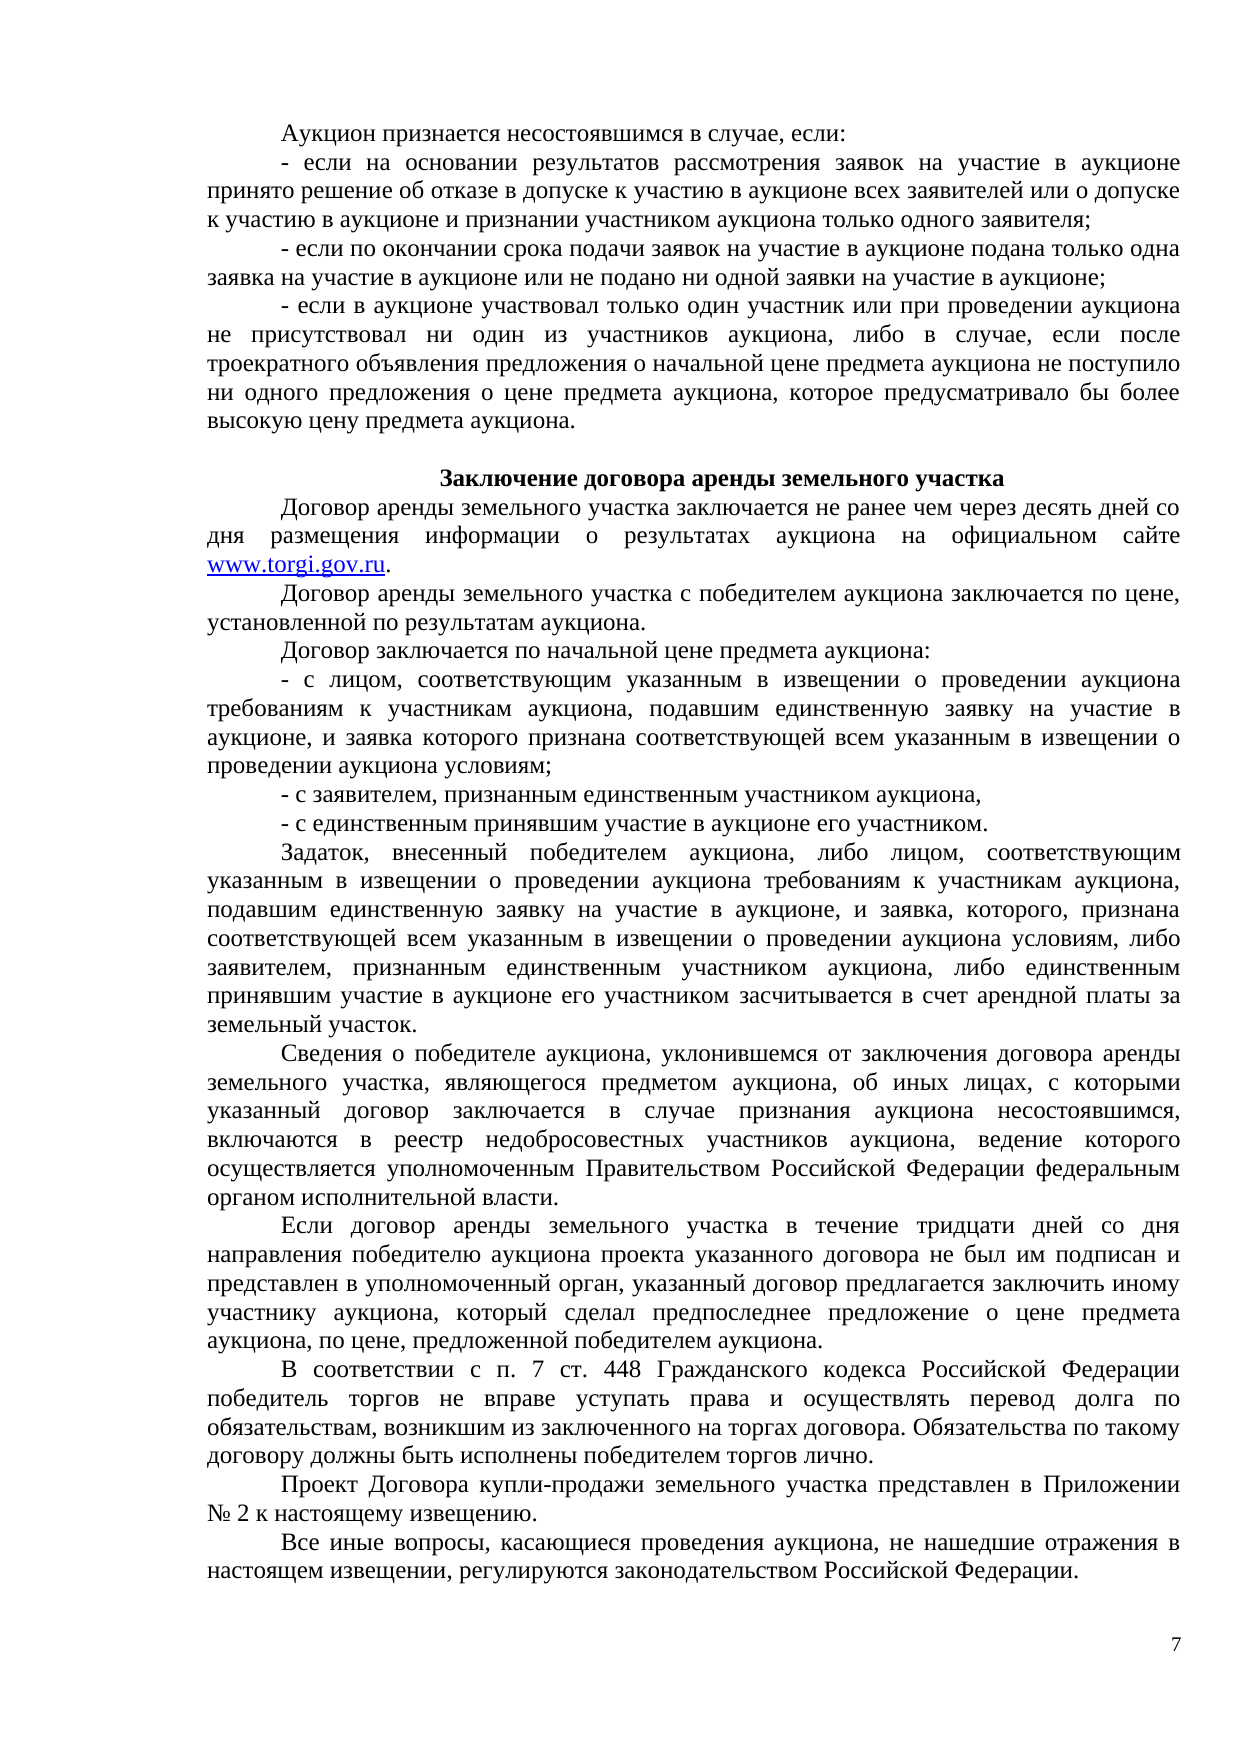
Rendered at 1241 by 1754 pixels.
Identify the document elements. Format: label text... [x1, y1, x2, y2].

text Если договор аренды земельного участка в течение тридцати дней со дня направления победителю аукциона проекта указанного договора не был им подписан и представлен в уполномоченный орган, указанный договор предлагается заключить иному участнику аукциона, который сделал предпоследнее предложение о цене предмета аукциона, по цене, предложенной победителем аукциона. [207, 1211, 1181, 1354]
text Договор аренды земельного участка заключается не ранее чем через десять дней со дня размещения информации о результатах аукциона на официальном сайте www.torgi.gov.ru. [207, 492, 1181, 578]
text Задаток, внесенный победителем аукциона, либо лицом, соответствующим указанным в извещении о проведении аукциона требованиям к участникам аукциона, подавшим единственную заявку на участие в аукционе, и заявка, которого, признана соответствующей всем указанным в извещении о проведении аукциона условиям, либо заявителем, признанным единственным участником аукциона, либо единственным принявшим участие в аукционе его участником засчитывается в счет арендной платы за земельный участок. [207, 837, 1181, 1038]
text - с заявителем, признанным единственным участником аукциона, [207, 779, 1181, 808]
text Проект Договора купли-продажи земельного участка представлен в Приложении № 2 к настоящему извещению. [207, 1469, 1181, 1527]
text Заключение договора аренды земельного участка [207, 463, 1181, 492]
text - с единственным принявшим участие в аукционе его участником. [207, 808, 1181, 837]
text - с лицом, соответствующим указанным в извещении о проведении аукциона требованиям к участникам аукциона, подавшим единственную заявку на участие в аукционе, и заявка которого признана соответствующей всем указанным в извещении о проведении аукциона условиям; [207, 664, 1181, 779]
text Сведения о победителе аукциона, уклонившемся от заключения договора аренды земельного участка, являющегося предметом аукциона, об иных лицах, с которыми указанный договор заключается в случае признания аукциона несостоявшимся, включаются в реестр недобросовестных участников аукциона, ведение которого осуществляется уполномоченным Правительством Российской Федерации федеральным органом исполнительной власти. [207, 1038, 1181, 1211]
text Аукцион признается несостоявшимся в случае, если: [207, 118, 1181, 147]
text Все иные вопросы, касающиеся проведения аукциона, не нашедшие отражения в настоящем извещении, регулируются законодательством Российской Федерации. [207, 1527, 1181, 1584]
text Договор аренды земельного участка с победителем аукциона заключается по цене, установленной по результатам аукциона. [207, 578, 1181, 636]
text Договор заключается по начальной цене предмета аукциона: [207, 636, 1181, 664]
text - если на основании результатов рассмотрения заявок на участие в аукционе принято решение об отказе в допуске к участию в аукционе всех заявителей или о допуске к участию в аукционе и признании участником аукциона только одного заявителя; [207, 147, 1181, 233]
text - если по окончании срока подачи заявок на участие в аукционе подана только одна заявка на участие в аукционе или не подано ни одной заявки на участие в аукционе; [207, 233, 1181, 291]
text В соответствии с п. 7 ст. 448 Гражданского кодекса Российской Федерации победитель торгов не вправе уступать права и осуществлять перевод долга по обязательствам, возникшим из заключенного на торгах договора. Обязательства по такому договору должны быть исполнены победителем торгов лично. [207, 1354, 1181, 1469]
text - если в аукционе участвовал только один участник или при проведении аукциона не присутствовал ни один из участников аукциона, либо в случае, если после троекратного объявления предложения о начальной цене предмета аукциона не поступило ни одного предложения о цене предмета аукциона, которое предусматривало бы более высокую цену предмета аукциона. [207, 291, 1181, 434]
